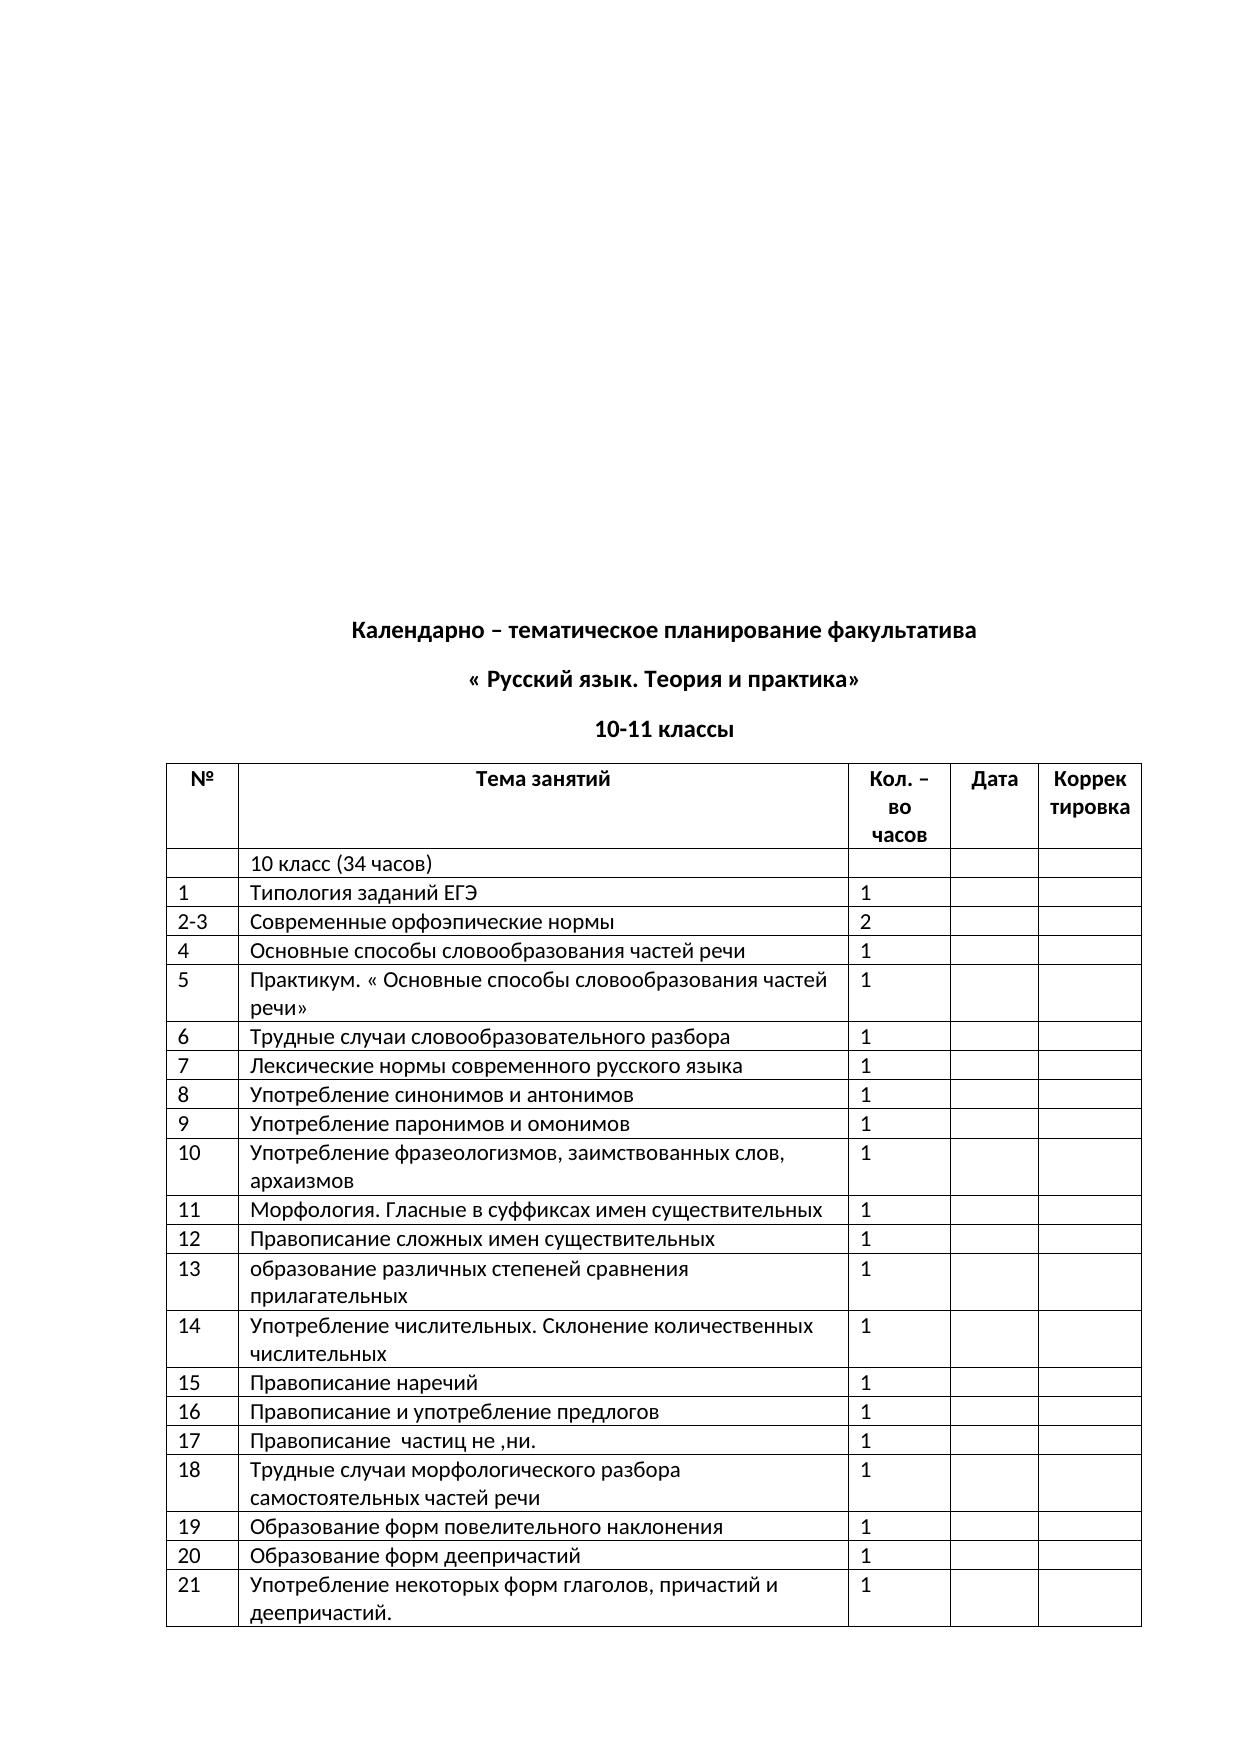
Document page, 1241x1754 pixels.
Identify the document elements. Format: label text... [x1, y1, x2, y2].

table_cell 1 [849, 1368, 950, 1396]
table_cell Трудные случаи словообразовательного разбора [239, 1022, 848, 1050]
table_cell 1 [849, 1455, 950, 1511]
text Календарно – тематическое планирование факультатива [177, 614, 1152, 644]
table_cell [951, 965, 1038, 1021]
table_cell 18 [167, 1455, 238, 1511]
table_cell [1039, 1426, 1141, 1454]
table_cell [951, 1254, 1038, 1310]
text 10-11 классы [177, 713, 1152, 744]
table_cell 9 [167, 1109, 238, 1137]
table_cell [951, 1541, 1038, 1569]
table_cell 17 [167, 1426, 238, 1454]
table_header Кол. – во часов [849, 764, 950, 848]
table_cell [1039, 1051, 1141, 1079]
table_cell [167, 849, 238, 877]
table_cell [1039, 1397, 1141, 1425]
table_cell Употребление паронимов и омонимов [239, 1109, 848, 1137]
table_cell 1 [849, 1196, 950, 1223]
table_cell [951, 1139, 1038, 1194]
table_cell 1 [849, 1109, 950, 1137]
table_cell [1039, 1455, 1141, 1511]
table_header Дата [951, 764, 1038, 848]
table_cell 1 [849, 1080, 950, 1108]
table_header Коррек тировка [1039, 764, 1141, 848]
table_cell Основные способы словообразования частей речи [239, 936, 848, 964]
table_cell [1039, 907, 1141, 935]
table_cell Трудные случаи морфологического разбора самостоятельных частей речи [239, 1455, 848, 1511]
table_cell 5 [167, 965, 238, 1021]
table_cell [951, 1368, 1038, 1396]
table_cell [951, 1196, 1038, 1223]
text « Русский язык. Теория и практика» [177, 663, 1152, 694]
table_cell 1 [849, 1397, 950, 1425]
table_cell Правописание и употребление предлогов [239, 1397, 848, 1425]
table_cell Лексические нормы современного русского языка [239, 1051, 848, 1079]
table_cell 10 класс (34 часов) [239, 849, 848, 877]
table_cell образование различных степеней сравнения прилагательных [239, 1254, 848, 1310]
table_cell [951, 1570, 1038, 1626]
table_cell [951, 1022, 1038, 1050]
table_cell 1 [849, 1254, 950, 1310]
table_cell 1 [849, 936, 950, 964]
table_cell [951, 1455, 1038, 1511]
table_cell 1 [849, 1570, 950, 1626]
table_cell 1 [849, 1311, 950, 1367]
table_cell 1 [849, 1051, 950, 1079]
table_cell 6 [167, 1022, 238, 1050]
table_cell [951, 907, 1038, 935]
table_cell 1 [849, 1022, 950, 1050]
table_cell Правописание наречий [239, 1368, 848, 1396]
table_cell [1039, 1512, 1141, 1540]
table_cell [951, 1225, 1038, 1253]
table_cell 1 [849, 1512, 950, 1540]
table_cell Современные орфоэпические нормы [239, 907, 848, 935]
table_cell [1039, 1541, 1141, 1569]
table_cell [951, 1311, 1038, 1367]
table_cell 1 [849, 878, 950, 906]
table_cell [1039, 1196, 1141, 1223]
table_cell Правописание частиц не ,ни. [239, 1426, 848, 1454]
table_cell Употребление фразеологизмов, заимствованных слов, архаизмов [239, 1139, 848, 1194]
table_cell [1039, 1570, 1141, 1626]
table_cell 1 [849, 1139, 950, 1194]
table_cell 21 [167, 1570, 238, 1626]
table_cell 2-3 [167, 907, 238, 935]
table_cell 1 [849, 1426, 950, 1454]
table_cell [1039, 1254, 1141, 1310]
table_cell [1039, 1022, 1141, 1050]
table_cell Употребление синонимов и антонимов [239, 1080, 848, 1108]
table_cell 7 [167, 1051, 238, 1079]
table_cell [1039, 849, 1141, 877]
table_cell [1039, 1139, 1141, 1194]
table_cell 1 [849, 1225, 950, 1253]
table_cell [951, 1080, 1038, 1108]
table_cell [849, 849, 950, 877]
table_cell 14 [167, 1311, 238, 1367]
table_cell [1039, 878, 1141, 906]
table_cell 4 [167, 936, 238, 964]
table_cell [1039, 1109, 1141, 1137]
table_cell [1039, 965, 1141, 1021]
table_cell 8 [167, 1080, 238, 1108]
table_cell [951, 1397, 1038, 1425]
table_cell Образование форм повелительного наклонения [239, 1512, 848, 1540]
table_cell Типология заданий ЕГЭ [239, 878, 848, 906]
table_cell [1039, 1311, 1141, 1367]
table_cell Морфология. Гласные в суффиксах имен существительных [239, 1196, 848, 1223]
table_cell Правописание сложных имен существительных [239, 1225, 848, 1253]
table_cell 16 [167, 1397, 238, 1425]
table_cell Употребление некоторых форм глаголов, причастий и деепричастий. [239, 1570, 848, 1626]
table_header № [167, 764, 238, 848]
table_cell 20 [167, 1541, 238, 1569]
table_cell [1039, 1225, 1141, 1253]
table_cell Употребление числительных. Склонение количественных числительных [239, 1311, 848, 1367]
table_cell [1039, 1080, 1141, 1108]
table_header Тема занятий [239, 764, 848, 848]
table_cell 1 [849, 965, 950, 1021]
table_cell [951, 936, 1038, 964]
table_cell 10 [167, 1139, 238, 1194]
table_cell [951, 849, 1038, 877]
table_cell 2 [849, 907, 950, 935]
table_cell 13 [167, 1254, 238, 1310]
table_cell [1039, 1368, 1141, 1396]
table_cell Образование форм деепричастий [239, 1541, 848, 1569]
table_cell 15 [167, 1368, 238, 1396]
table_cell [951, 1051, 1038, 1079]
table_cell [951, 1512, 1038, 1540]
table_cell [951, 878, 1038, 906]
table_cell Практикум. « Основные способы словообразования частей речи» [239, 965, 848, 1021]
table_cell 12 [167, 1225, 238, 1253]
table_cell [951, 1426, 1038, 1454]
table_cell 1 [849, 1541, 950, 1569]
table_cell 1 [167, 878, 238, 906]
table_cell [1039, 936, 1141, 964]
table_cell [951, 1109, 1038, 1137]
table_cell 11 [167, 1196, 238, 1223]
table_cell 19 [167, 1512, 238, 1540]
